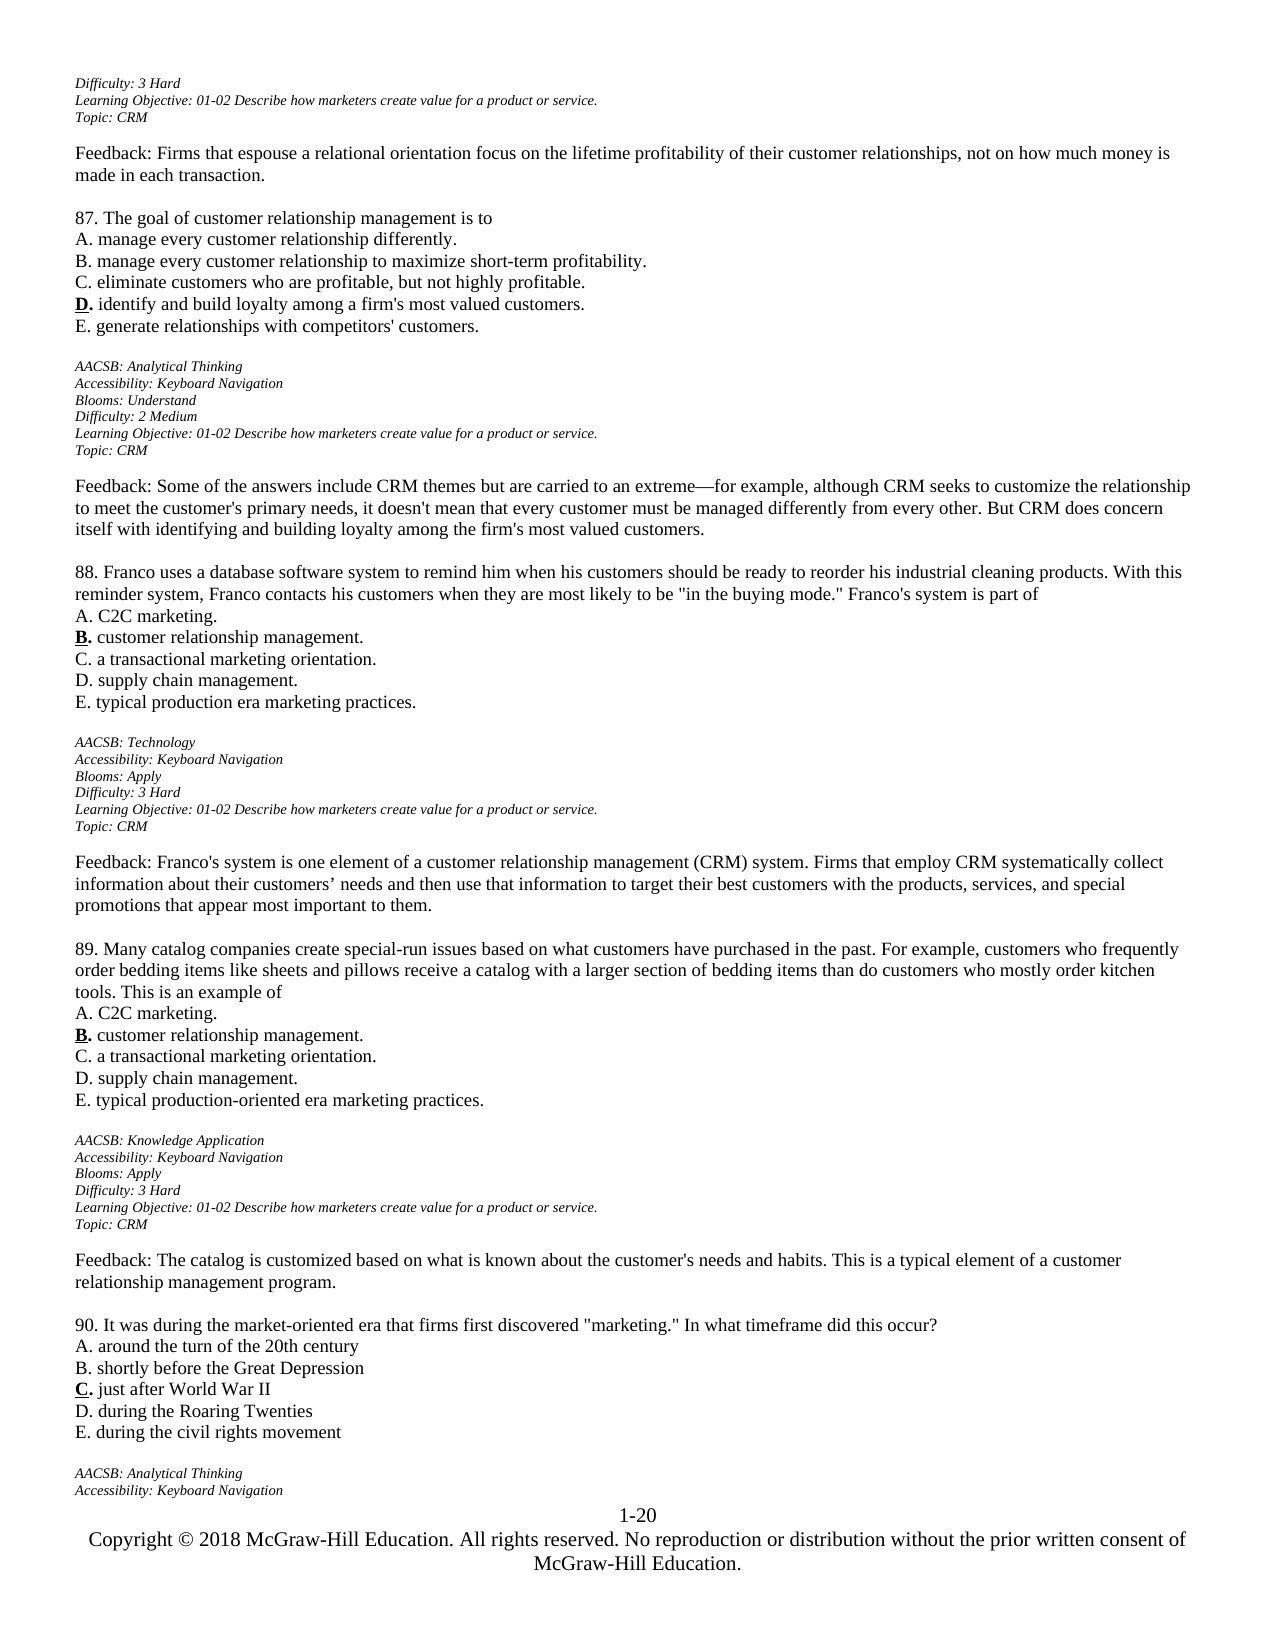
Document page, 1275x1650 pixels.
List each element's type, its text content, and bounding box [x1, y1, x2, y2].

text AACSB: Technology Accessibility: Keyboard Navigation Blooms: Apply Difficulty: 3 Hard Learning Objective: 01-02 Describe how marketers create value for a product or service. Topic: CRM Feedback: Franco's system is one element of a customer relationship management (CRM) system. Firms that employ CRM systematically collect information about their customers’ needs and then use that information to target their best customers with the products, services, and special promotions that appear most important to them. 89. Many catalog companies create special-run issues based on what customers have purchased in the past. For example, customers who frequently order bedding items like sheets and pillows receive a catalog with a larger section of bedding items than do customers who mostly order kitchen tools. This is an example of A. C2C marketing. B. customer relationship management. C. a transactional marketing orientation. D. supply chain management. E. typical production-oriented era marketing practices. [75, 734, 1200, 1110]
text AACSB: Analytical Thinking Accessibility: Keyboard Navigation Blooms: Understand Difficulty: 2 Medium Learning Objective: 01-02 Describe how marketers create value for a product or service. Topic: CRM Feedback: Some of the answers include CRM themes but are carried to an extreme—for example, although CRM seeks to customize the relationship to meet the customer's primary needs, it doesn't mean that every customer must be managed differently from every other. But CRM does concern itself with identifying and building loyalty among the firm's most valued customers. 88. Franco uses a database software system to remind him when his customers should be ready to reorder his industrial cleaning products. With this reminder system, Franco contacts his customers when they are most likely to be "in the buying mode." Franco's system is part of A. C2C marketing. B. customer relationship management. C. a transactional marketing orientation. D. supply chain management. E. typical production era marketing practices. [75, 358, 1200, 712]
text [75, 75, 1200, 336]
text AACSB: Knowledge Application Accessibility: Keyboard Navigation Blooms: Apply Difficulty: 3 Hard Learning Objective: 01-02 Describe how marketers create value for a product or service. Topic: CRM Feedback: The catalog is customized based on what is known about the customer's needs and habits. This is a typical element of a customer relationship management program. 90. It was during the market-oriented era that firms first discovered "marketing." In what timeframe did this occur? A. around the turn of the 20th century B. shortly before the Great Depression C. just after World War II D. during the Roaring Twenties E. during the civil rights movement [75, 1132, 1200, 1443]
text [75, 1464, 1200, 1498]
